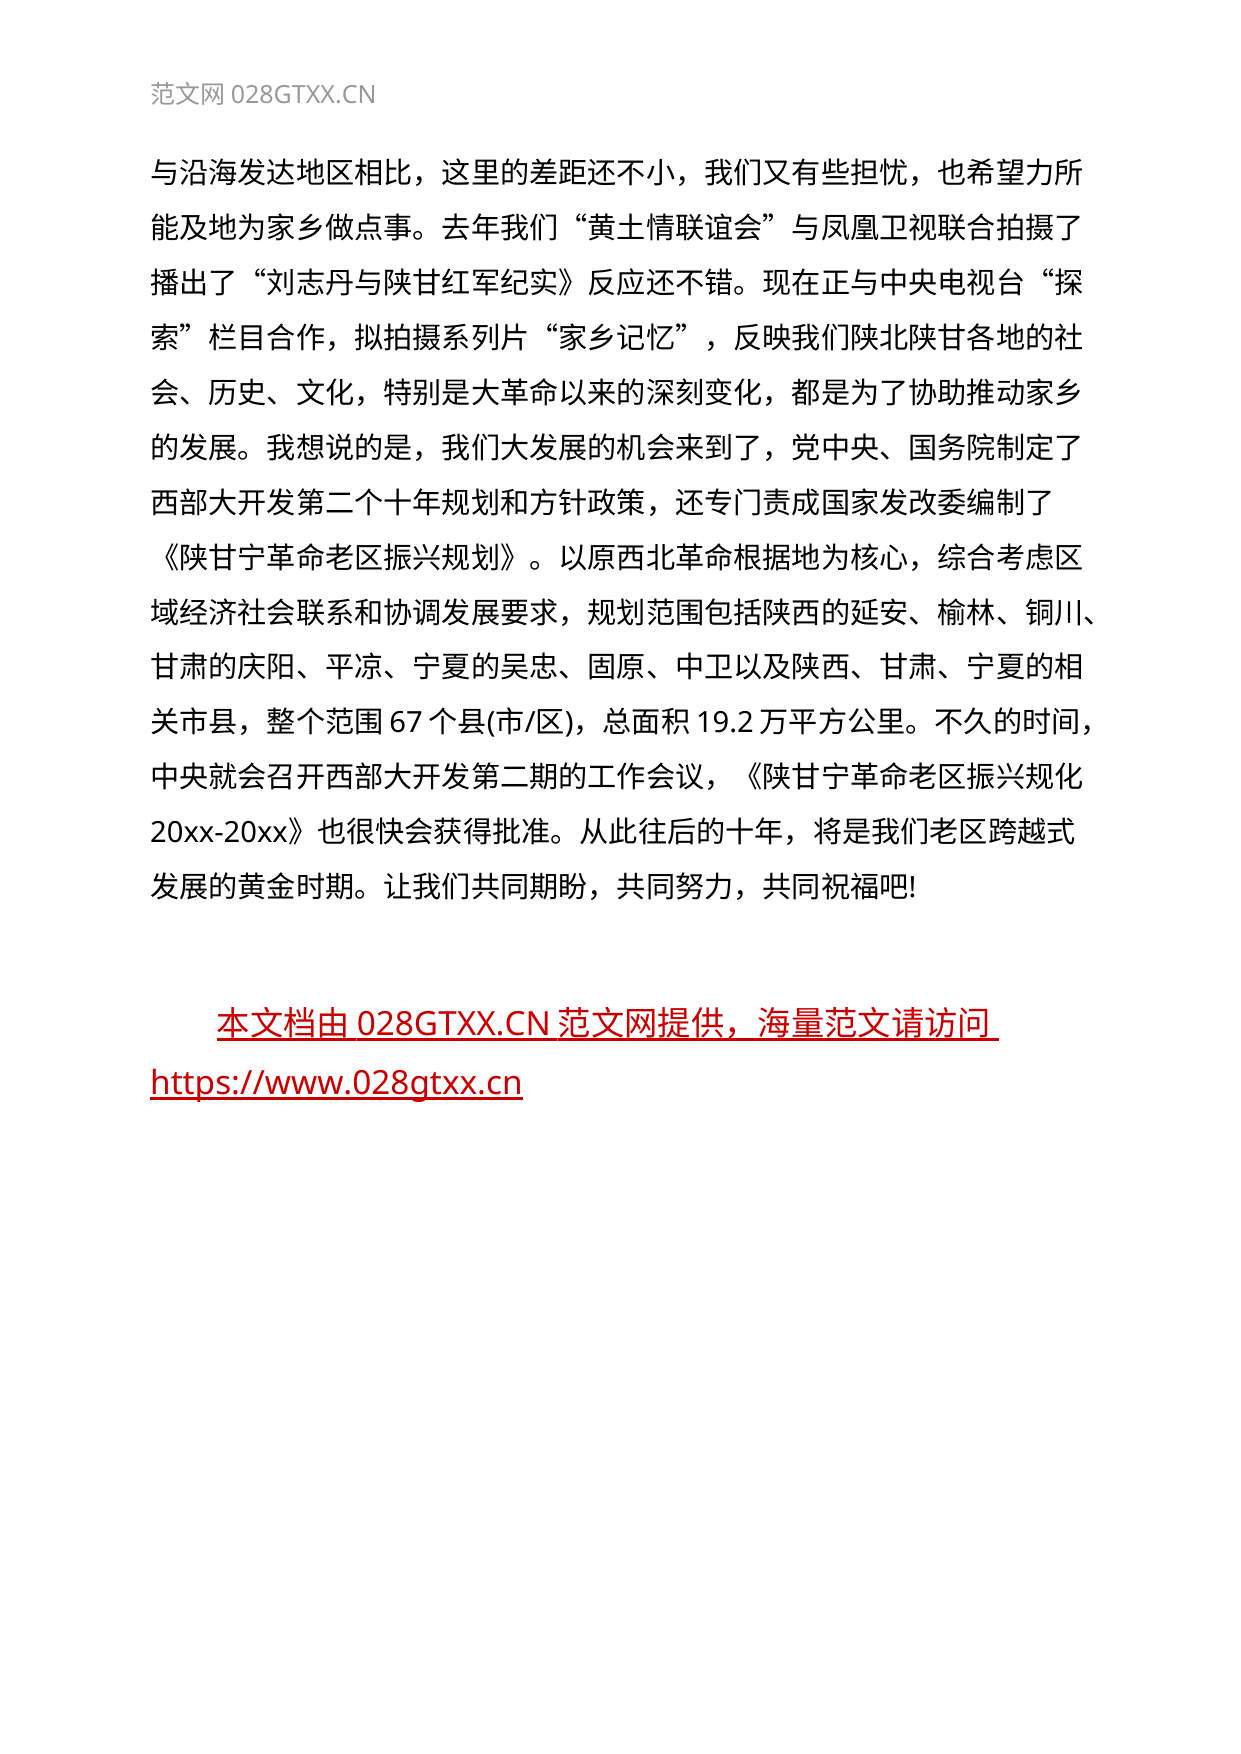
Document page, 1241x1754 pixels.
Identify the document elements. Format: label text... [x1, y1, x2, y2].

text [150, 150, 1090, 906]
text 本文档由028GTXX.CN范文网提供，海量范文请访问 https://www.028gtxx.cn [150, 997, 1090, 1104]
